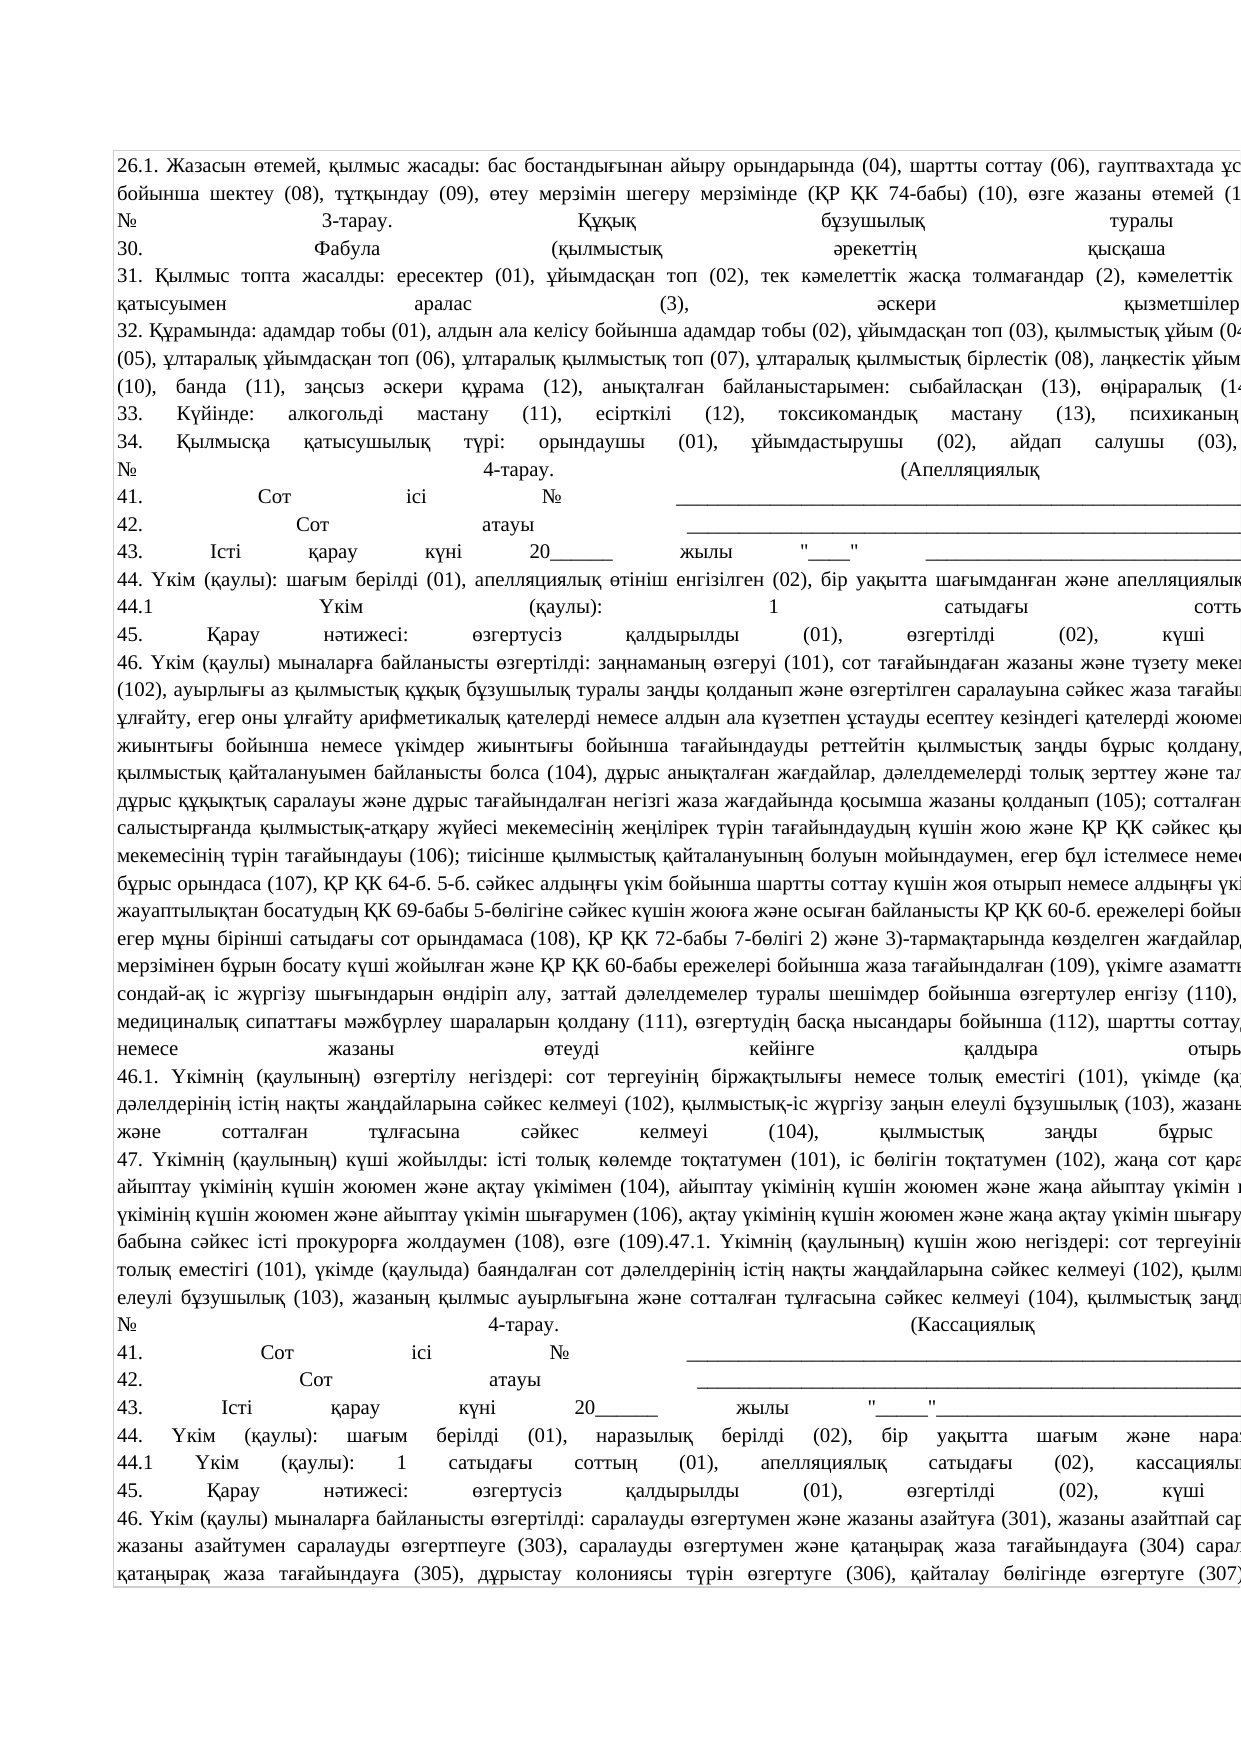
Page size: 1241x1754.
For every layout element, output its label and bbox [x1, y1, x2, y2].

table_cell [114, 151, 1240, 1586]
